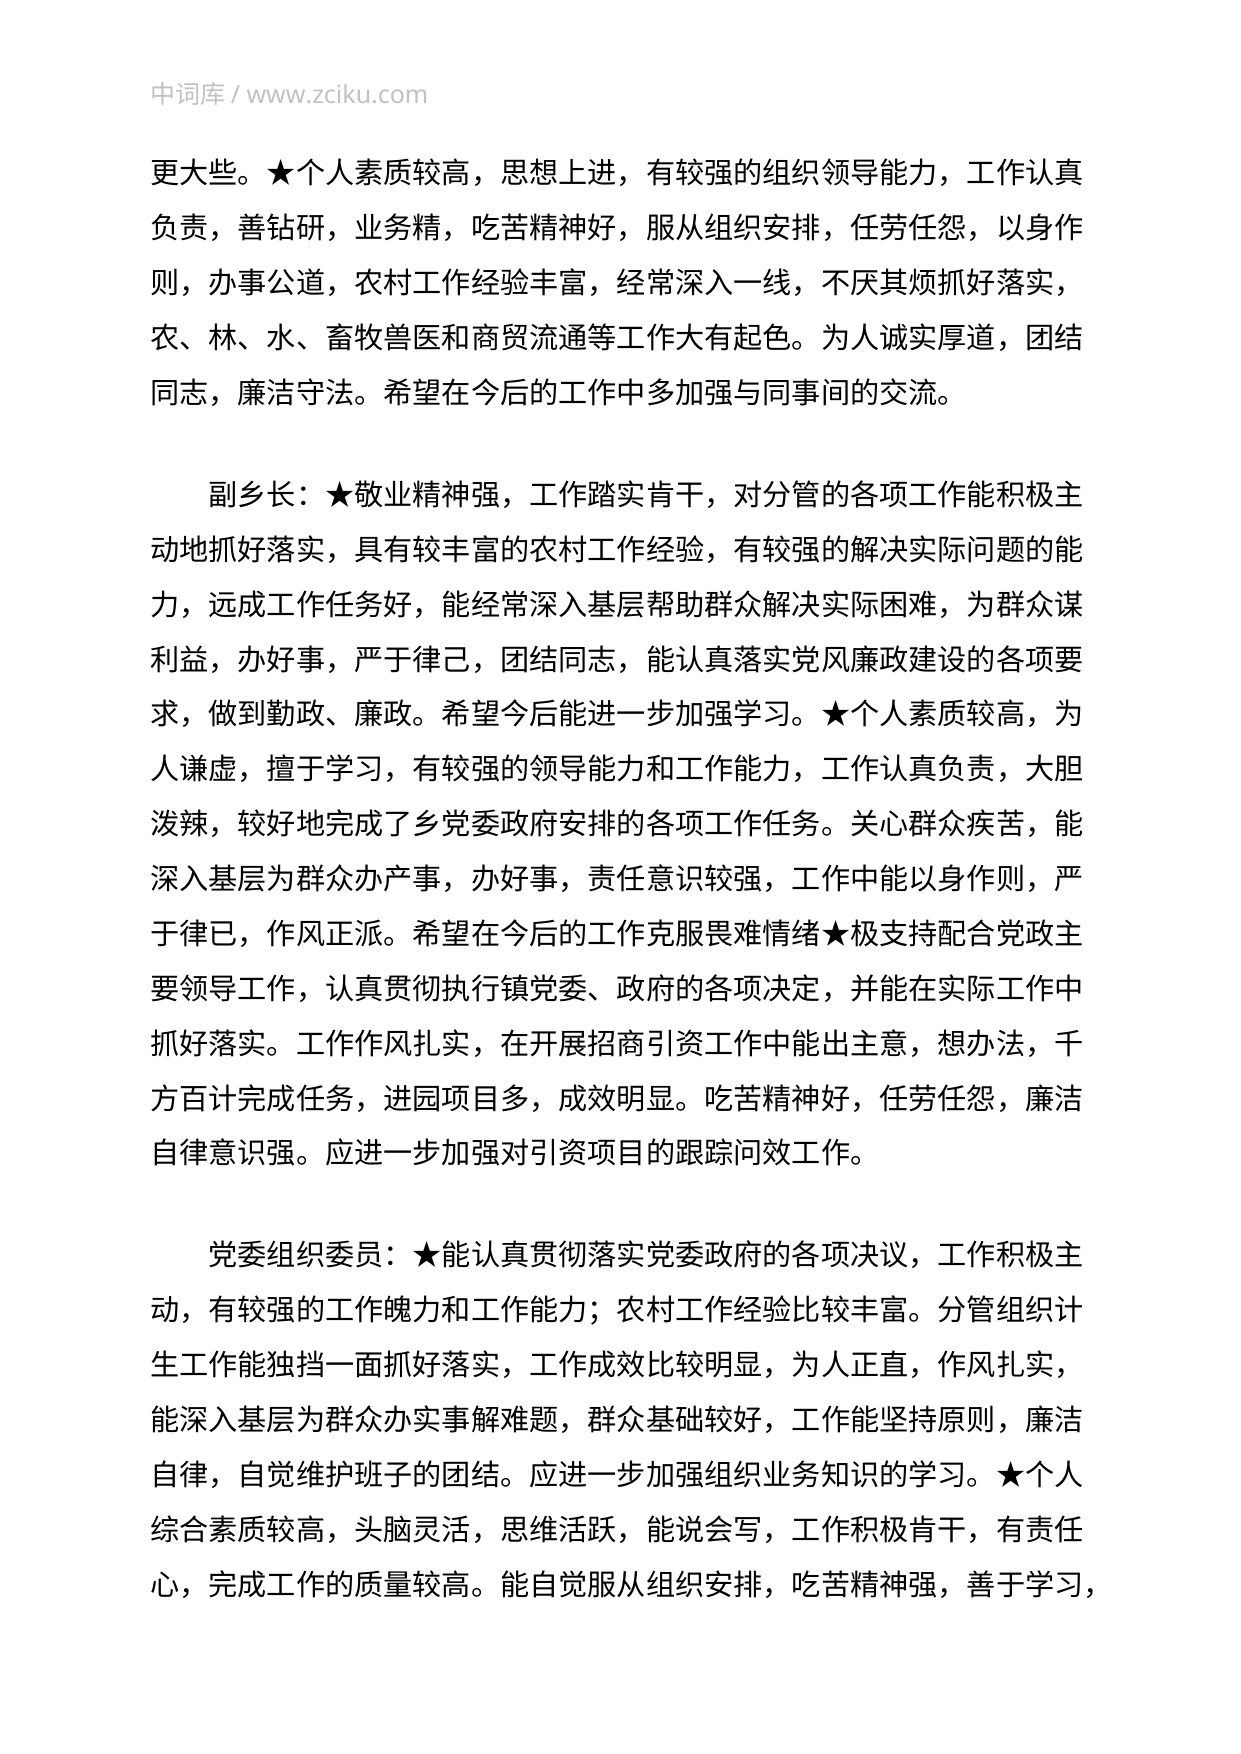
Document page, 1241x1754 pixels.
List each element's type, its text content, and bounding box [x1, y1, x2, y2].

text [150, 1232, 1090, 1603]
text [150, 150, 1090, 412]
text 副乡长：★敬业精神强，工作踏实肯干，对分管的各项工作能积极主动地抓好落实，具有较丰富的农村工作经验，有较强的解决实际问题的能力，远成工作任务好，能经常深入基层帮助群众解决实际困难，为群众谋利益，办好事，严于律己，团结同志，能认真落实党风廉政建设的各项要求，做到勤政、廉政。希望今后能进一步加强学习。★个人素质较高，为人谦虚，擅于学习，有较强的领导能力和工作能力，工作认真负责，大胆泼辣，较好地完成了乡党委政府安排的各项工作任务。关心群众疾苦，能深入基层为群众办产事，办好事，责任意识较强，工作中能以身作则，严于律已，作风正派。希望在今后的工作克服畏难情绪★极支持配合党政主要领导工作，认真贯彻执行镇党委、政府的各项决定，并能在实际工作中抓好落实。工作作风扎实，在开展招商引资工作中能出主意，想办法，千方百计完成任务，进园项目多，成效明显。吃苦精神好，任劳任怨，廉洁自律意识强。应进一步加强对引资项目的跟踪问效工作。 [150, 471, 1090, 1172]
